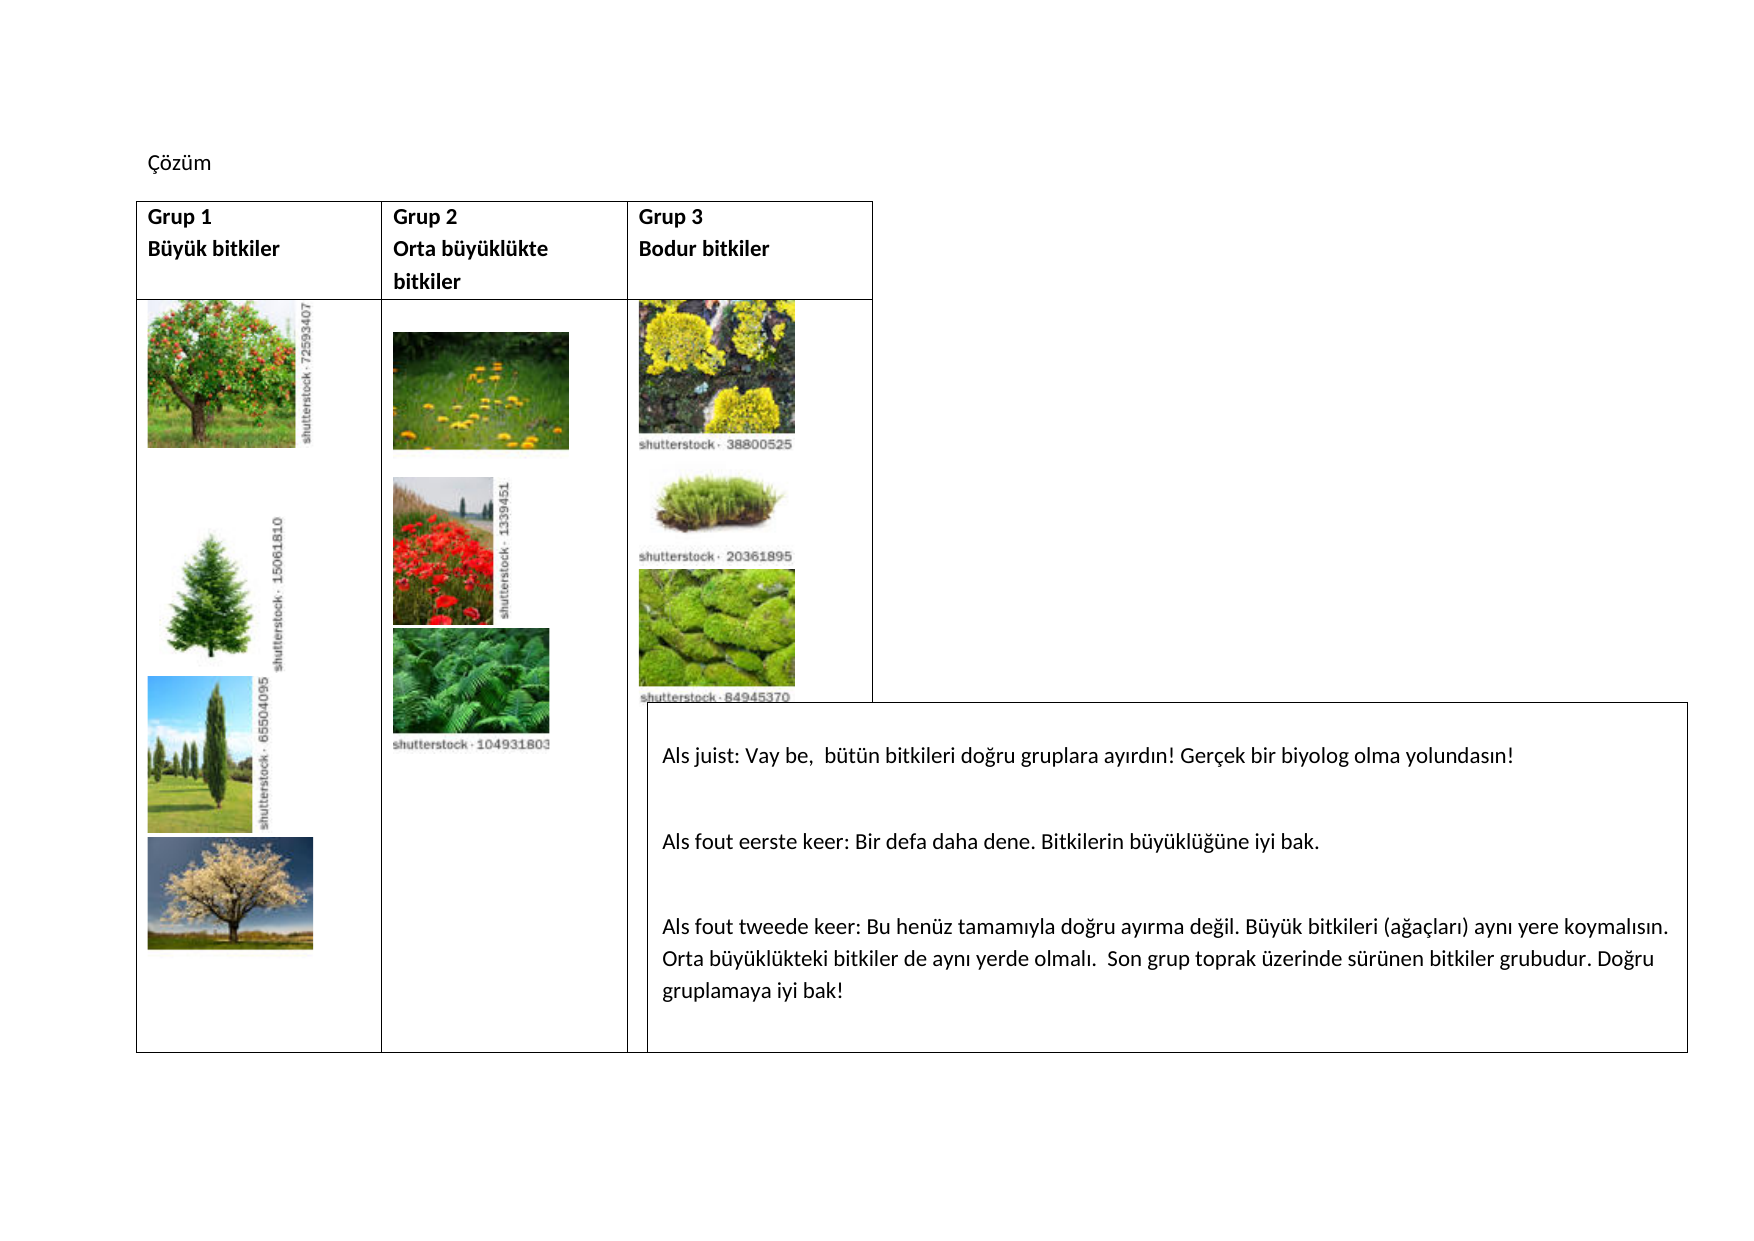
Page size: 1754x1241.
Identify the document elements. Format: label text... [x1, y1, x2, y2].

table_cell [137, 300, 381, 1052]
text Çözüm [148, 148, 1606, 176]
table_cell [382, 300, 627, 1052]
picture [147, 300, 315, 448]
table_cell [628, 300, 872, 1052]
table_header Grup 2 Orta büyüklükte bitkiler [382, 202, 627, 299]
picture [147, 516, 287, 673]
table_header Grup 1 Büyük bitkiler [137, 202, 381, 299]
picture [638, 457, 795, 566]
picture [393, 628, 550, 754]
picture [393, 477, 513, 625]
picture [393, 332, 569, 473]
table_header Grup 3 Bodur bitkiler [628, 202, 872, 299]
picture [147, 676, 273, 833]
picture [638, 569, 795, 707]
picture [638, 300, 795, 454]
picture [147, 837, 314, 972]
